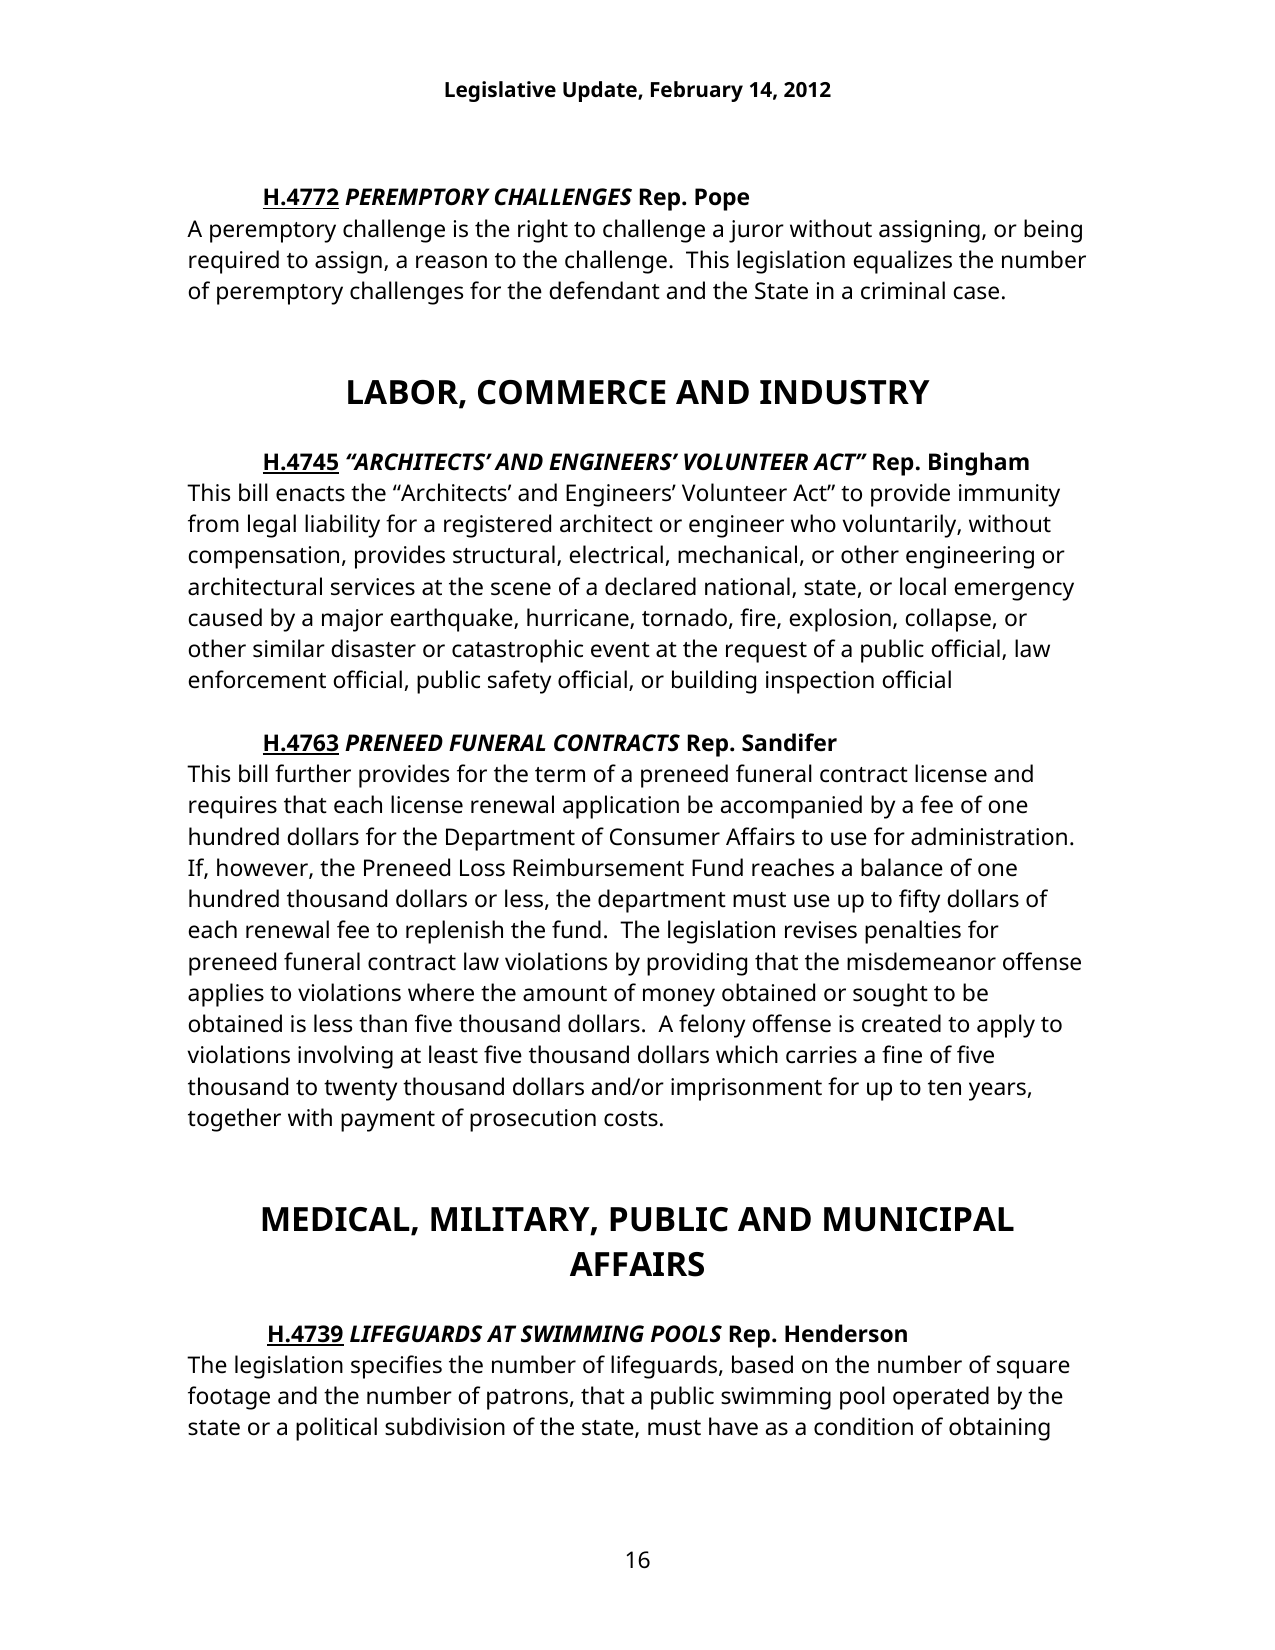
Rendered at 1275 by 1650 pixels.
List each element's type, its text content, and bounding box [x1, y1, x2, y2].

text H.4772 PEREMPTORY CHALLENGES Rep. Pope [187, 181, 1087, 212]
text This bill enacts the “Architects’ and Engineers’ Volunteer Act” to provide immunity from legal liability for a registered architect or engineer who voluntarily, without compensation, provides structural, electrical, mechanical, or other engineering or architectural services at the scene of a declared national, state, or local emergency caused by a major earthquake, hurricane, tornado, fire, explosion, collapse, or other similar disaster or catastrophic event at the request of a public official, law enforcement official, public safety official, or building inspection official [187, 477, 1087, 695]
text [187, 1349, 1087, 1442]
text H.4763 PRENEED FUNERAL CONTRACTS Rep. Sandifer [187, 727, 1087, 758]
text H.4745 “ARCHITECTS’ AND ENGINEERS’ VOLUNTEER ACT” Rep. Bingham [187, 445, 1087, 477]
text H.4739 LIFEGUARDS AT SWIMMING POOLS Rep. Henderson [187, 1317, 1087, 1349]
text A peremptory challenge is the right to challenge a juror without assigning, or being required to assign, a reason to the challenge. This legislation equalizes the number of peremptory challenges for the defendant and the State in a criminal case. [187, 212, 1087, 306]
text LABOR, COMMERCE AND INDUSTRY [187, 369, 1087, 414]
text This bill further provides for the term of a preneed funeral contract license and requires that each license renewal application be accompanied by a fee of one hundred dollars for the Department of Consumer Affairs to use for administration. If, however, the Preneed Loss Reimbursement Fund reaches a balance of one hundred thousand dollars or less, the department must use up to fifty dollars of each renewal fee to replenish the fund. The legislation revises penalties for preneed funeral contract law violations by providing that the misdemeanor offense applies to violations where the amount of money obtained or sought to be obtained is less than five thousand dollars. A felony offense is created to apply to violations involving at least five thousand dollars which carries a fine of five thousand to twenty thousand dollars and/or imprisonment for up to ten years, together with payment of prosecution costs. [187, 758, 1087, 1133]
text MEDICAL, MILITARY, PUBLIC AND MUNICIPAL AFFAIRS [187, 1195, 1087, 1286]
